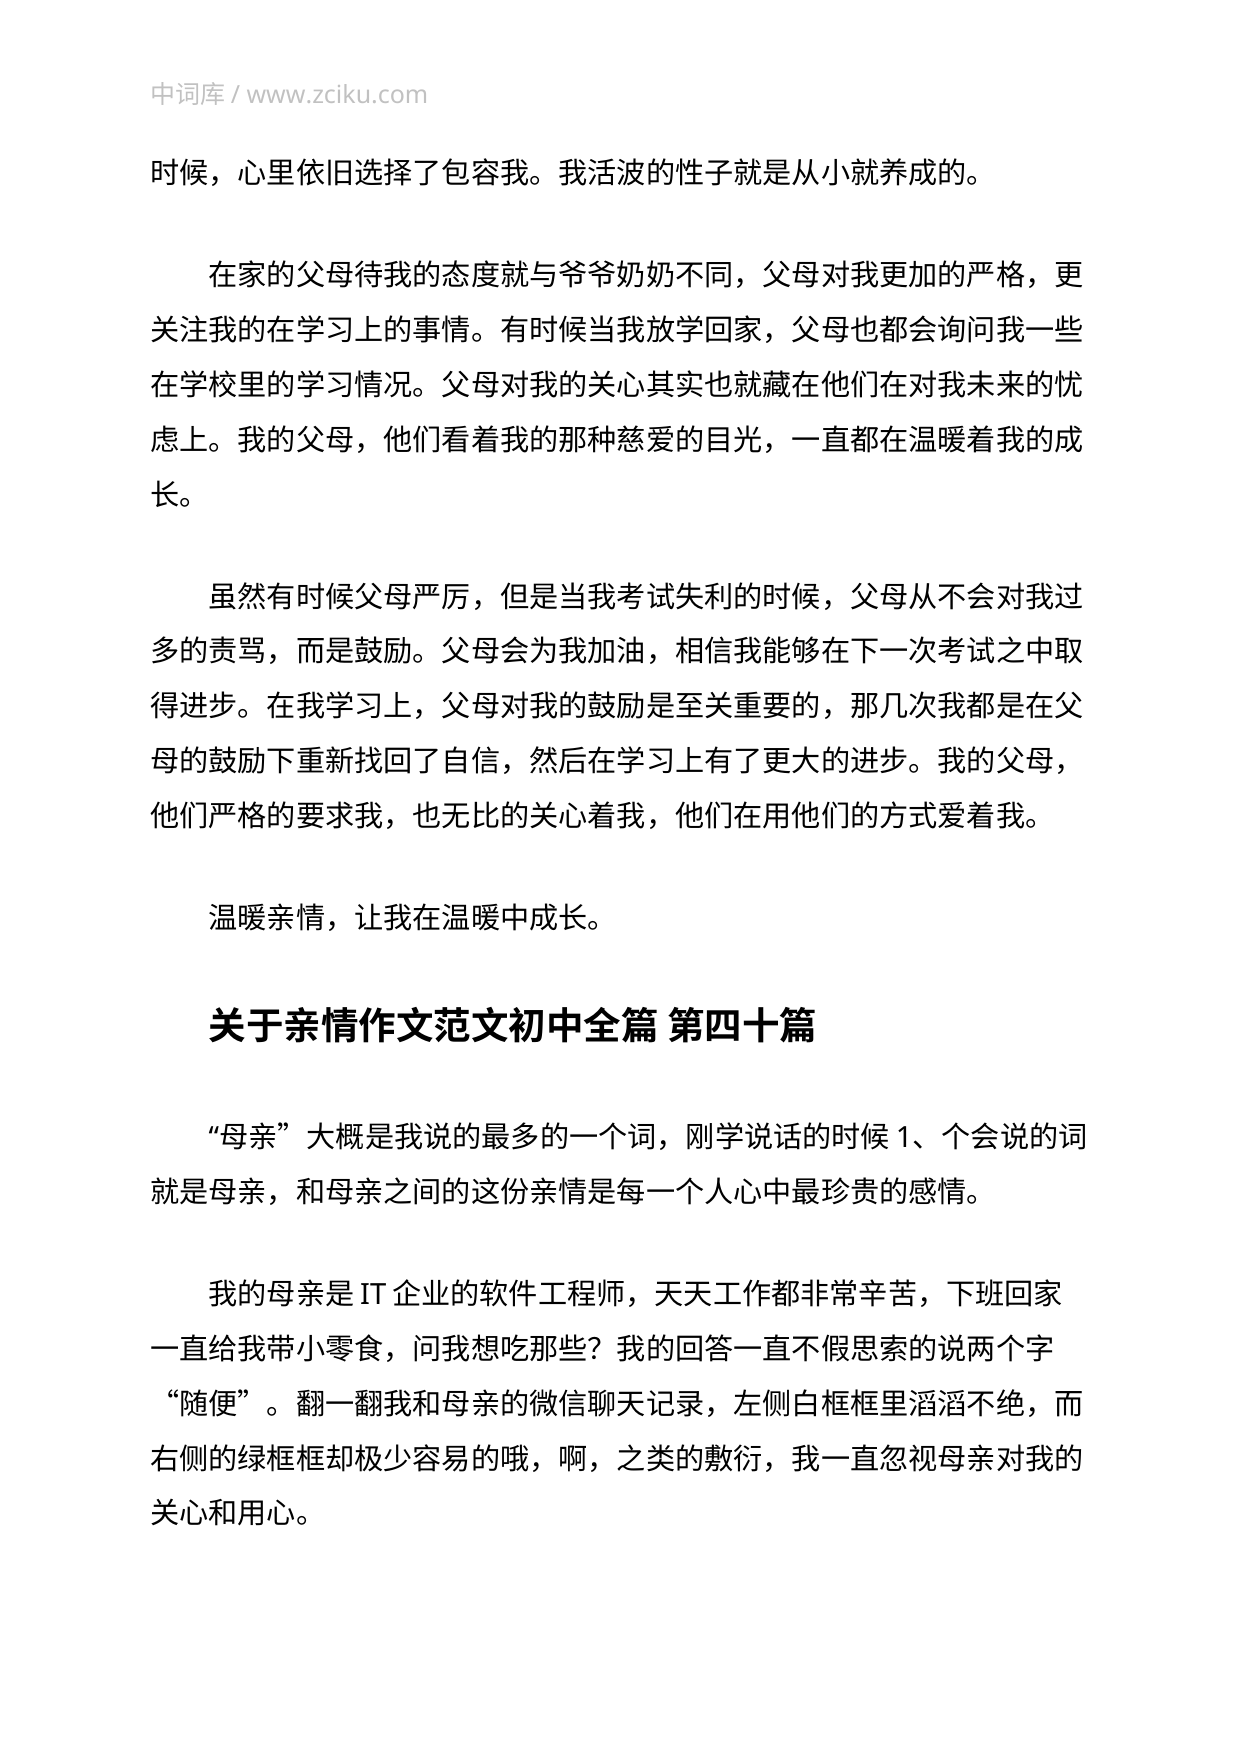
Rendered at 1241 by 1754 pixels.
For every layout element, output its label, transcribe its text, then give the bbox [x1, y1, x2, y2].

text 关于亲情作文范文初中全篇 第四十篇 [150, 996, 1090, 1051]
text 在家的父母待我的态度就与爷爷奶奶不同，父母对我更加的严格，更关注我的在学习上的事情。有时候当我放学回家，父母也都会询问我一些在学校里的学习情况。父母对我的关心其实也就藏在他们在对我未来的忧虑上。我的父母，他们看着我的那种慈爱的目光，一直都在温暖着我的成长。 [150, 252, 1090, 514]
text “母亲”大概是我说的最多的一个词，刚学说话的时候1、个会说的词就是母亲，和母亲之间的这份亲情是每一个人心中最珍贵的感情。 [150, 1114, 1090, 1211]
text 我的母亲是IT企业的软件工程师，天天工作都非常辛苦，下班回家一直给我带小零食，问我想吃那些？我的回答一直不假思索的说两个字“随便”。翻一翻我和母亲的微信聊天记录，左侧白框框里滔滔不绝，而右侧的绿框框却极少容易的哦，啊，之类的敷衍，我一直忽视母亲对我的关心和用心。 [150, 1270, 1090, 1532]
text 虽然有时候父母严厉，但是当我考试失利的时候，父母从不会对我过多的责骂，而是鼓励。父母会为我加油，相信我能够在下一次考试之中取得进步。在我学习上，父母对我的鼓励是至关重要的，那几次我都是在父母的鼓励下重新找回了自信，然后在学习上有了更大的进步。我的父母，他们严格的要求我，也无比的关心着我，他们在用他们的方式爱着我。 [150, 573, 1090, 835]
text 温暖亲情，让我在温暖中成长。 [150, 894, 1090, 937]
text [150, 150, 1090, 192]
